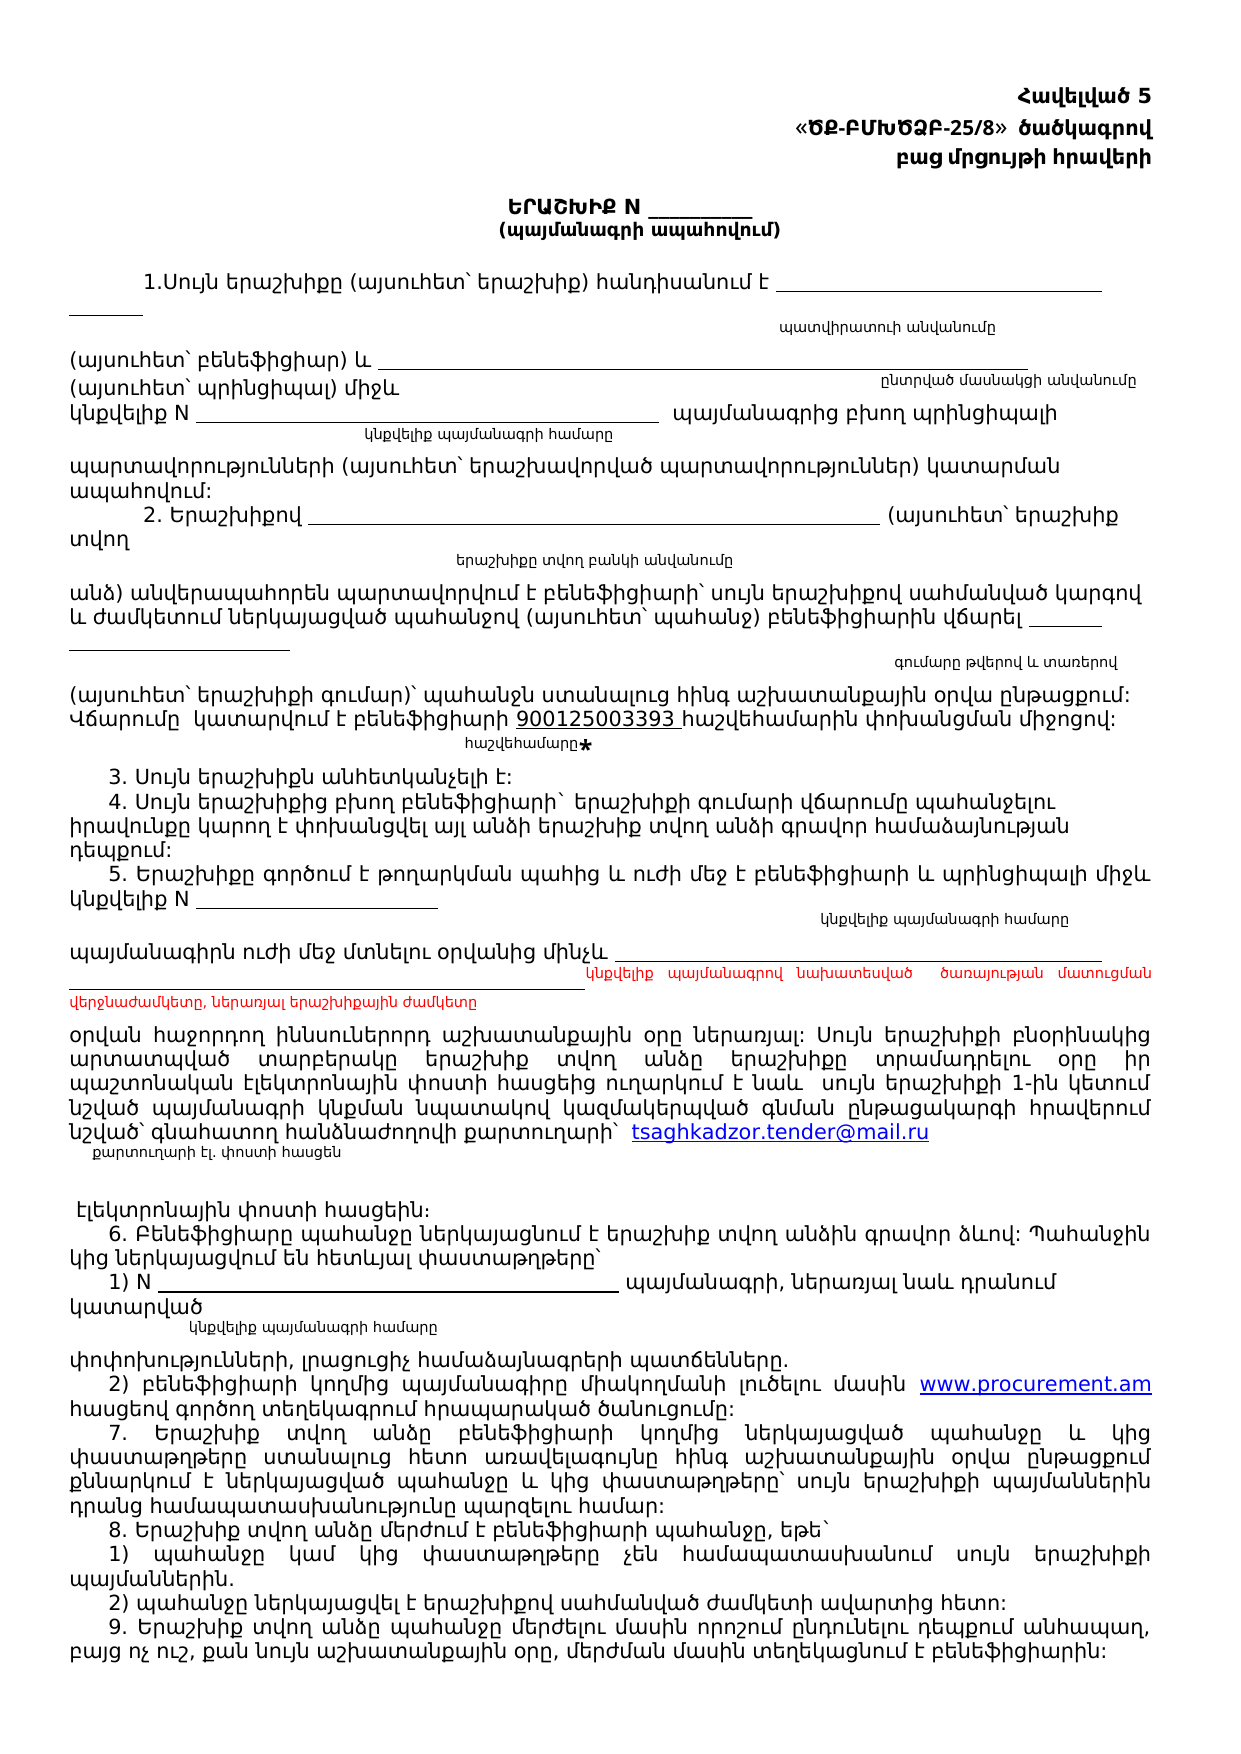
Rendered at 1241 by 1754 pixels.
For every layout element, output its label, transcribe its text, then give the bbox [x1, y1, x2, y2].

text 5. Երաշխիքը գործում է թողարկման պահից և ուժի մեջ է բենեֆիցիարի և պրինցիպալի միջև կնքվելիք N [69, 862, 1152, 911]
text (այսուհետ՝ բենեֆիցիար) և (այսուհետ՝ պրինցիպալ) միջև ընտրված մասնակցի անվանումը [69, 348, 1152, 401]
text 2. Երաշխիքով (այսուհետ՝ երաշխիք տվող [69, 503, 1152, 552]
text գումարը թվերով և տառերով [807, 654, 1152, 683]
text 1.Սույն երաշխիքը (այսուհետ՝ երաշխիք) հանդիսանում է [69, 270, 1152, 318]
text հաշվեհամարը* [69, 731, 1152, 765]
text կնքվելիք N պայմանագրից բխող պրինցիպալի [69, 401, 1152, 425]
text 9. Երաշխիք տվող անձը պահանջը մերժելու մասին որոշում ընդունելու դեպքում անհապաղ, բայց ոչ ուշ, քան նույն աշխատանքային օրը, մերժման մասին տեղեկացնում է բենեֆիցիարին: [69, 1615, 1152, 1664]
text 8. Երաշխիք տվող անձը մերժում է բենեֆիցիարի պահանջը, եթե` [69, 1518, 1152, 1542]
list օրվան հաջորդող իննսուներորդ աշխատանքային օրը ներառյալ: Սույն երաշխիքի բնօրինակից արտատպված տարբերակը երաշխիք տվող անձը երաշխիքը տրամադրելու օրը իր պաշտոնական էլեկտրոնային փոստի հասցեից ուղարկում է նաև սույն երաշխիքի 1-ին կետում նշված պայմանագրի կնքման նպատակով կազմակերպված գնման ընթացակարգի հրավերում նշված՝ գնահատող հանձնաժողովի քարտուղարի՝ tsaghkadzor.tender@mail.ru [69, 1023, 1152, 1144]
text 2) պահանջը ներկայացվել է երաշխիքով սահմանված ժամկետի ավարտից հետո: [69, 1591, 1152, 1615]
text 1) պահանջը կամ կից փաստաթղթերը չեն համապատասխանում սույն երաշխիքի պայմաններին. [69, 1542, 1152, 1591]
text (պայմանագրի ապահովում) [69, 219, 1152, 241]
text (այսուհետ՝ երաշխիքի գումար)՝ պահանջն ստանալուց հինգ աշխատանքային օրվա ընթացքում: Վճարումը կատարվում է բենեֆիցիարի 900125003393 հաշվեհամարին փոխանցման միջոցով: [69, 683, 1152, 731]
list պայմանագիրն ուժի մեջ մտնելու օրվանից մինչև կնքվելիք պայմանագրով նախատեսված ծառայության մատուցման վերջնաժամկետը, ներառյալ երաշխիքային ժամկետը [69, 940, 1152, 1023]
list էլեկտրոնային փոստի հասցեին։ [69, 1198, 1152, 1222]
text կնքվելիք պայմանագրի համարը [585, 911, 1152, 940]
text ԵՐԱՇԽԻՔ N __________ [69, 195, 1152, 219]
text պարտավորությունների (այսուհետ՝ երաշխավորված պարտավորություններ) կատարման ապահովում: [69, 454, 1152, 503]
text 1) N պայմանագրի, ներառյալ նաև դրանում կատարված [69, 1270, 1152, 1319]
text 4. Սույն երաշխիքից բխող բենեֆիցիարի` երաշխիքի գումարի վճարումը պահանջելու իրավունքը կարող է փոխանցվել այլ անձի երաշխիք տվող անձի գրավոր համաձայնության դեպքում: [69, 790, 1152, 862]
text պատվիրատուի անվանումը [659, 318, 1152, 348]
list քարտուղարի էլ. փոստի հասցեն [69, 1144, 1152, 1173]
text 6. Բենեֆիցիարը պահանջը ներկայացնում է երաշխիք տվող անձին գրավոր ձևով: Պահանջին կից ներկայացվում են հետևյալ փաստաթղթերը՝ [69, 1222, 1152, 1270]
text Հավելված 5 [69, 56, 1152, 108]
text երաշխիքը տվող բանկի անվանումը [69, 552, 1152, 581]
text կնքվելիք պայմանագրի համարը [69, 425, 1152, 454]
text 3. Սույն երաշխիքն անհետկանչելի է: [69, 765, 1152, 790]
text կնքվելիք պայմանագրի համարը [69, 1319, 1152, 1348]
text «ԾՔ-ԲՄԽԾՁԲ-25/8» ծածկագրով [69, 108, 1152, 142]
text բաց մրցույթի հրավերի [69, 142, 1152, 171]
text փոփոխությունների, լրացուցիչ համաձայնագրերի պատճենները. [69, 1348, 1152, 1372]
text անձ) անվերապահորեն պարտավորվում է բենեֆիցիարի՝ սույն երաշխիքով սահմանված կարգով և ժամկետում ներկայացված պահանջով (այսուհետ՝ պահանջ) բենեֆիցիարին վճարել [69, 581, 1152, 654]
text 7. Երաշխիք տվող անձը բենեֆիցիարի կողմից ներկայացված պահանջը և կից փաստաթղթերը ստանալուց հետո առավելագույնը հինգ աշխատանքային օրվա ընթացքում քննարկում է ներկայացված պահանջը և կից փաստաթղթերը՝ սույն երաշխիքի պայմաններին դրանց համապատասխանությունը պարզելու համար: [69, 1421, 1152, 1518]
text 2) բենեֆիցիարի կողմից պայմանագիրը միակողմանի լուծելու մասին www.procurement.am հասցեով գործող տեղեկագրում հրապարակած ծանուցումը: [69, 1372, 1152, 1421]
